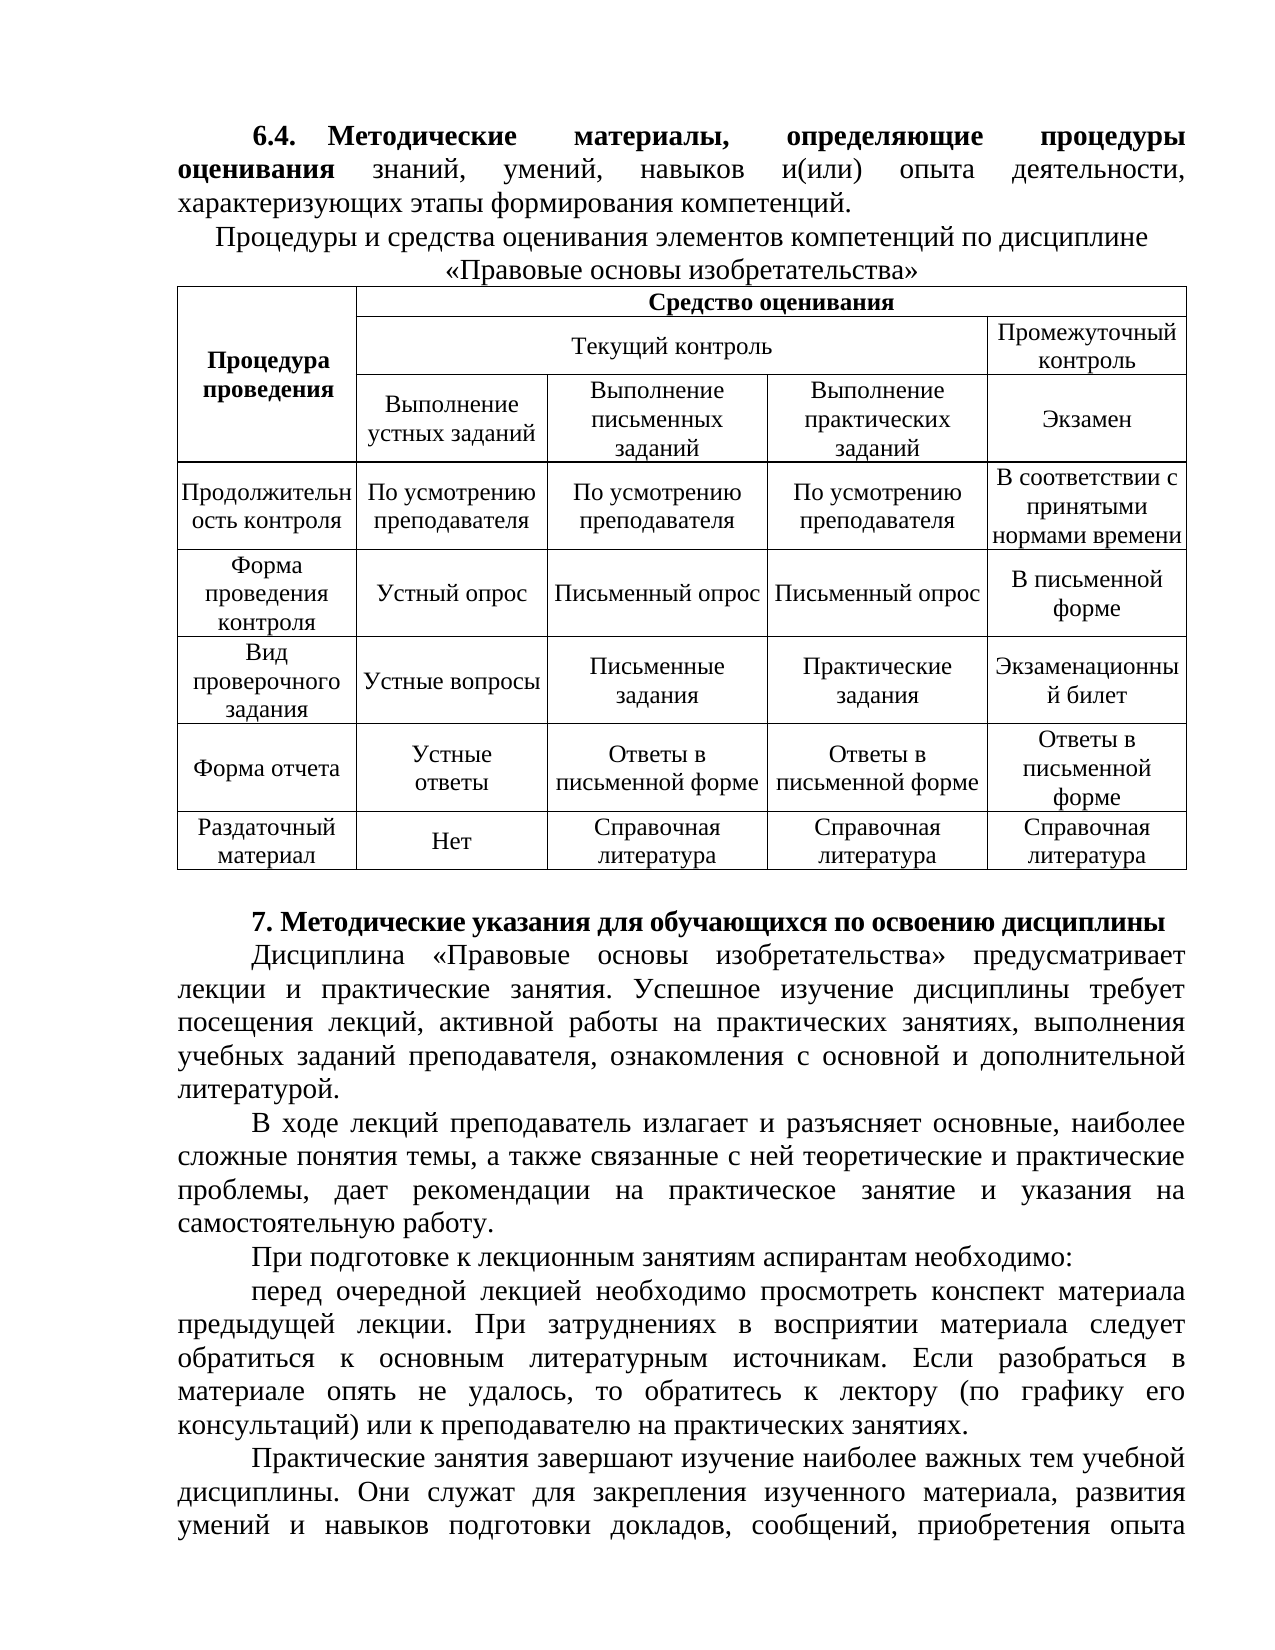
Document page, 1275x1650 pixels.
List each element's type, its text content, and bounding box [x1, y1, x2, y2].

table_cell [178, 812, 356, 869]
list Методические материалы, определяющие процедуры оценивания знаний, умений, навыков и(или) опыта деятельности, характеризующих этапы формирования компетенций. [177, 118, 1186, 219]
list При подготовке к лекционным занятиям аспирантам необходимо: [177, 1239, 1186, 1273]
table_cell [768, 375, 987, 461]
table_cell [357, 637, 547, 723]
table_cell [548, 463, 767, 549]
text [177, 1440, 1186, 1541]
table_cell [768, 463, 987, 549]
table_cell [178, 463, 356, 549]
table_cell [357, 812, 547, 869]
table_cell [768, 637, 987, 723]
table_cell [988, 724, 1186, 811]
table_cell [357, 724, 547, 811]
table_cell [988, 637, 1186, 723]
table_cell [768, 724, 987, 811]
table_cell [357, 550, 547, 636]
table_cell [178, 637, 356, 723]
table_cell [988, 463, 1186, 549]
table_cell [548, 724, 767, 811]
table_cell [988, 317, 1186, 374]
list 7. Методические указания для обучающихся по освоению дисциплины [177, 904, 1186, 937]
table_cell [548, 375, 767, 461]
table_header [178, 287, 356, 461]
list В ходе лекций преподаватель излагает и разъясняет основные, наиболее сложные понятия темы, а также связанные с ней теоретические и практические проблемы, дает рекомендации на практическое занятие и указания на самостоятельную работу. [177, 1105, 1186, 1239]
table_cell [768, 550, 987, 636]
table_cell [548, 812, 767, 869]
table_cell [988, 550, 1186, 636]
list Дисциплина «Правовые основы изобретательства» предусматривает лекции и практические занятия. Успешное изучение дисциплины требует посещения лекций, активной работы на практических занятиях, выполнения учебных заданий преподавателя, ознакомления с основной и дополнительной литературой. [177, 937, 1186, 1105]
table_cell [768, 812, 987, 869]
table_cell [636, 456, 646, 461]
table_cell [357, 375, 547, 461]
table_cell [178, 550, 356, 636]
list перед очередной лекцией необходимо просмотреть конспект материала предыдущей лекции. При затруднениях в восприятии материала следует обратиться к основным литературным источникам. Если разобраться в материале опять не удалось, то обратитесь к лектору (по графику его консультаций) или к преподавателю на практических занятиях. [177, 1273, 1186, 1440]
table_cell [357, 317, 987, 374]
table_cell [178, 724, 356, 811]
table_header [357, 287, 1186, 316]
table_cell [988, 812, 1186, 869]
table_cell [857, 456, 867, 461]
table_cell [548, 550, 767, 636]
text Процедуры и средства оценивания элементов компетенций по дисциплине «Правовые основы изобретательства» [177, 219, 1186, 286]
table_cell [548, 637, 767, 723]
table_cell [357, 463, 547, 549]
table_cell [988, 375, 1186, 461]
